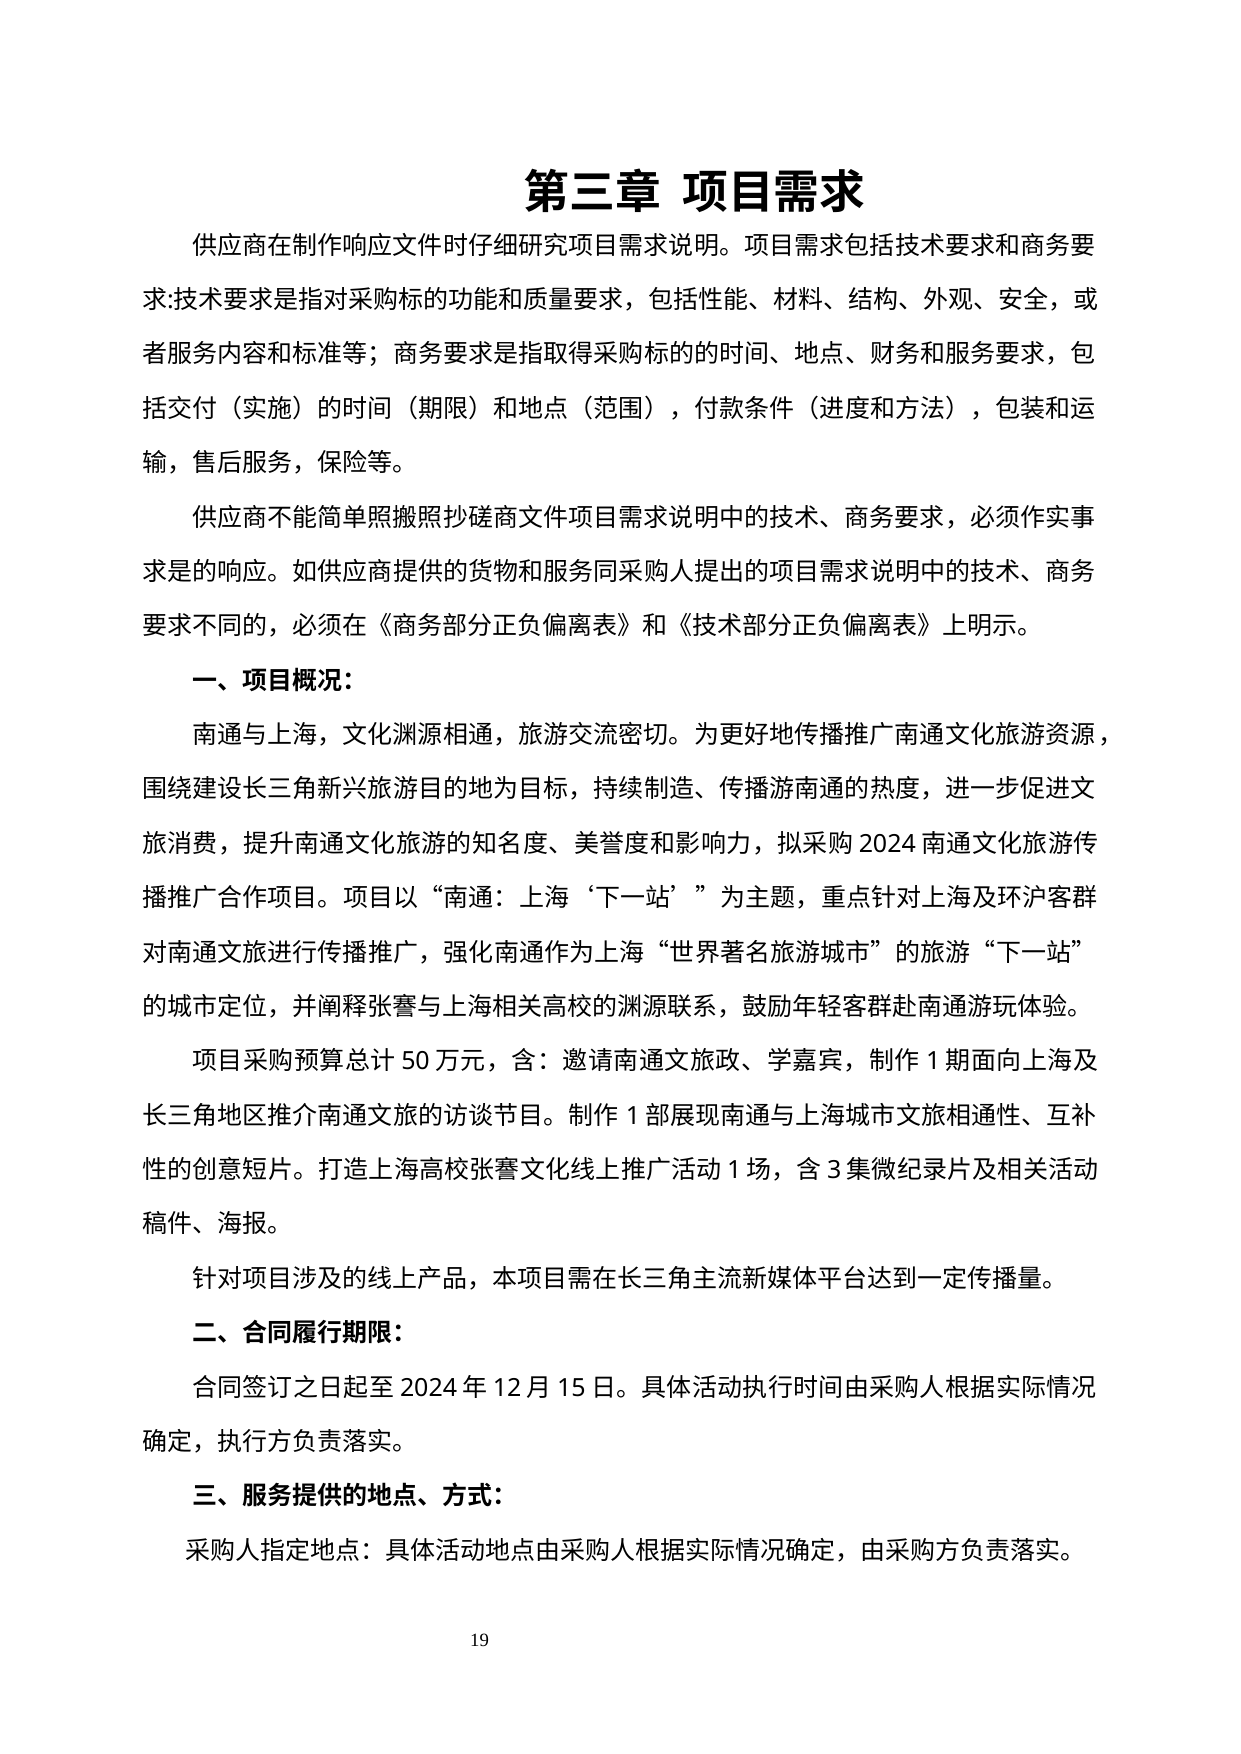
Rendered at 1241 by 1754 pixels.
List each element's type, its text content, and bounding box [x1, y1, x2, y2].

text 针对项目涉及的线上产品，本项目需在长三角主流新媒体平台达到一定传播量。 [142, 1258, 1098, 1294]
text 供应商在制作响应文件时仔细研究项目需求说明。项目需求包括技术要求和商务要求:技术要求是指对采购标的功能和质量要求，包括性能、材料、结构、外观、安全，或者服务内容和标准等；商务要求是指取得采购标的的时间、地点、财务和服务要求，包括交付（实施）的时间（期限）和地点（范围），付款条件（进度和方法），包装和运输，售后服务，保险等。 [142, 225, 1098, 479]
text 合同签订之日起至2024年12月15日。具体活动执行时间由采购人根据实际情况确定，执行方负责落实。 [142, 1367, 1098, 1458]
text 南通与上海，文化渊源相通，旅游交流密切。为更好地传播推广南通文化旅游资源，围绕建设长三角新兴旅游目的地为目标，持续制造、传播游南通的热度，进一步促进文旅消费，提升南通文化旅游的知名度、美誉度和影响力，拟采购2024南通文化旅游传播推广合作项目。项目以“南通：上海‘下一站’”为主题，重点针对上海及环沪客群对南通文旅进行传播推广，强化南通作为上海“世界著名旅游城市”的旅游“下一站”的城市定位，并阐释张謇与上海相关高校的渊源联系，鼓励年轻客群赴南通游玩体验。 [142, 714, 1098, 1023]
list 合同履行期限： [142, 1313, 1098, 1349]
text 第三章 项目需求 [199, 142, 1098, 225]
text 一、项目概况： [142, 660, 1098, 696]
list 服务提供的地点、方式： [142, 1476, 1098, 1512]
text 项目采购预算总计50万元，含：邀请南通文旅政、学嘉宾，制作1期面向上海及长三角地区推介南通文旅的访谈节目。制作1部展现南通与上海城市文旅相通性、互补性的创意短片。打造上海高校张謇文化线上推广活动1场，含3集微纪录片及相关活动稿件、海报。 [142, 1041, 1098, 1240]
text 供应商不能简单照搬照抄磋商文件项目需求说明中的技术、商务要求，必须作实事求是的响应。如供应商提供的货物和服务同采购人提出的项目需求说明中的技术、商务要求不同的，必须在《商务部分正负偏离表》和《技术部分正负偏离表》上明示。 [142, 497, 1098, 642]
text 采购人指定地点：具体活动地点由采购人根据实际情况确定，由采购方负责落实。 [186, 1530, 1098, 1566]
